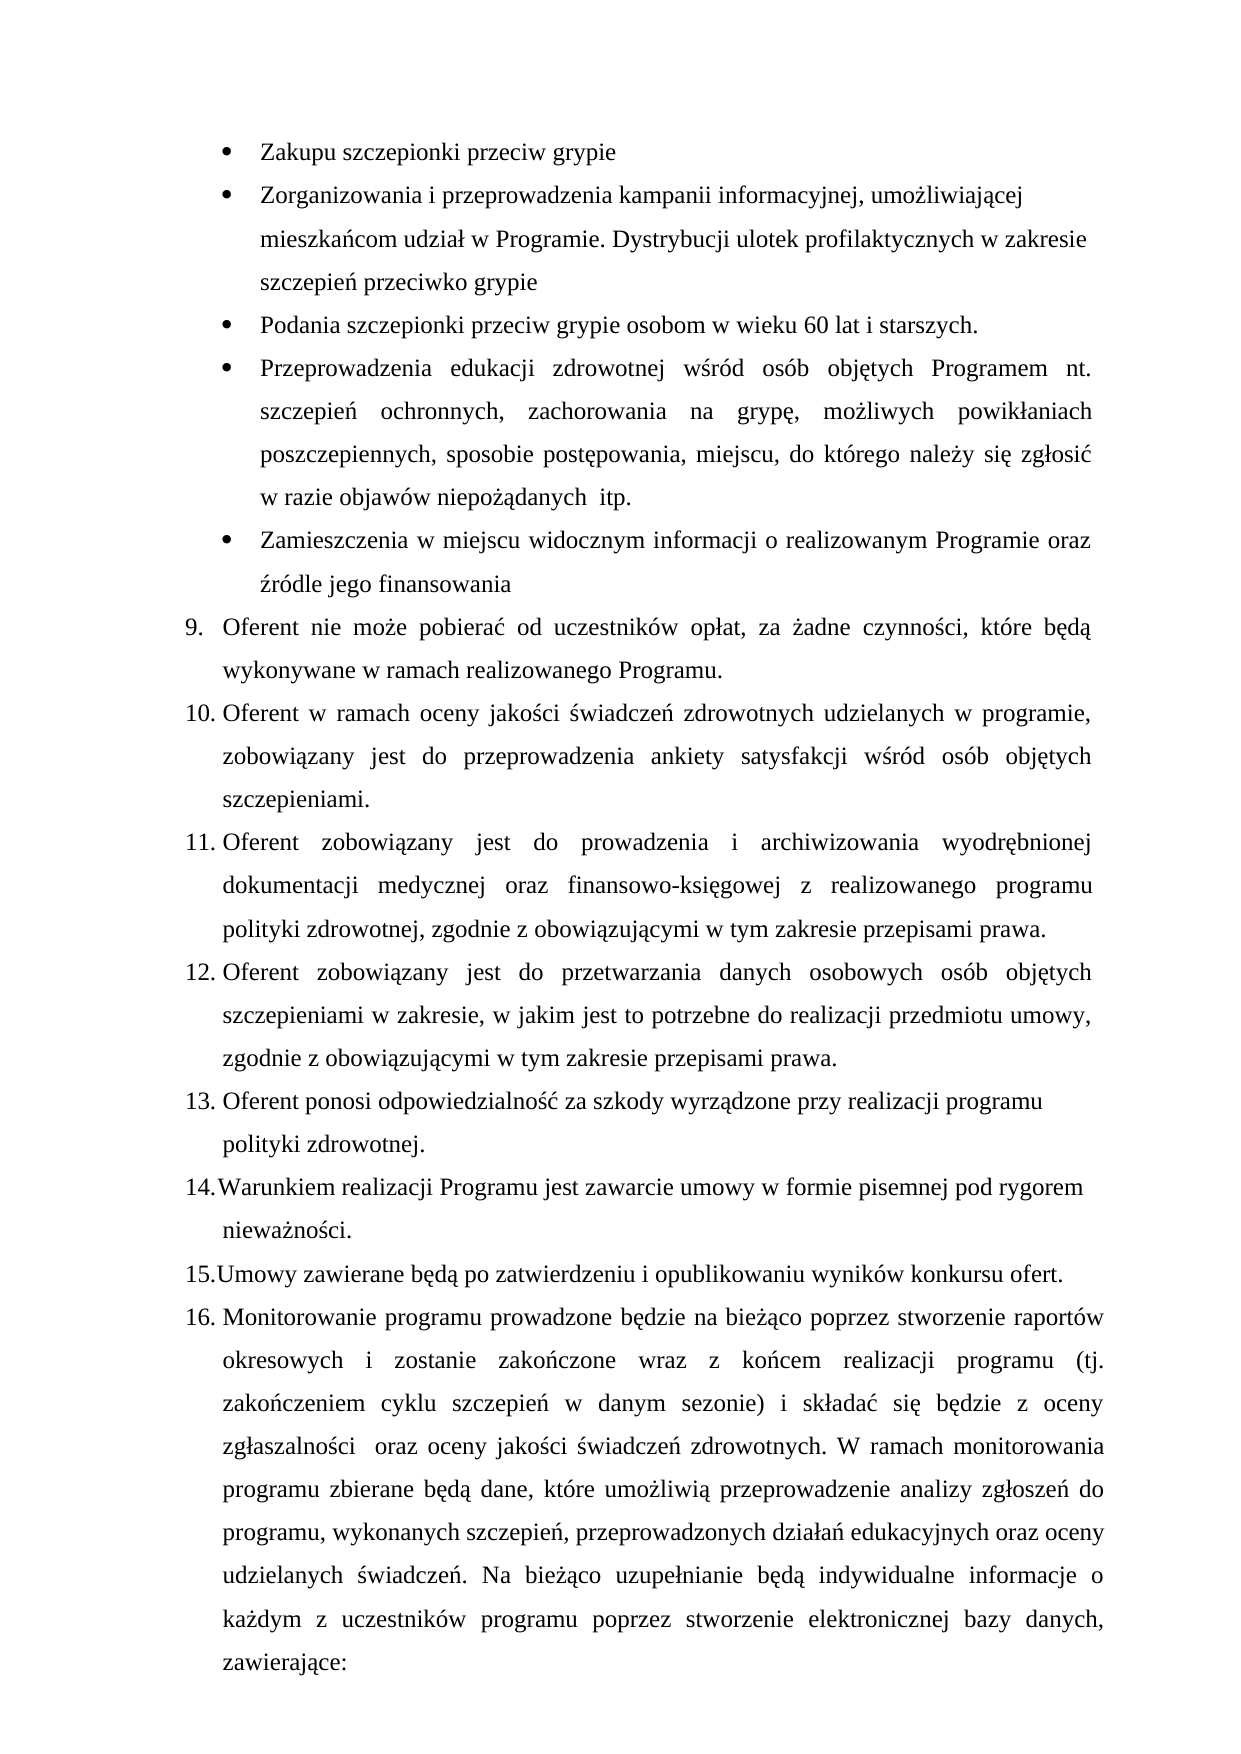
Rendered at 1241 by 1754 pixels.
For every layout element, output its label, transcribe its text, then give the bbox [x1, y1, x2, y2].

list Monitorowanie programu prowadzone będzie na bieżąco poprzez stworzenie raportów okresowych i zostanie zakończone wraz z końcem realizacji programu (tj. zakończeniem cyklu szczepień w danym sezonie) i składać się będzie z oceny zgłaszalności oraz oceny jakości świadczeń zdrowotnych. W ramach monitorowania programu zbierane będą dane, które umożliwią przeprowadzenie analizy zgłoszeń do programu, wykonanych szczepień, przeprowadzonych działań edukacyjnych oraz oceny udzielanych świadczeń. Na bieżąco uzupełnianie będą indywidualne informacje o każdym z uczestników programu poprzez stworzenie elektronicznej bazy danych, zawierające: [185, 1302, 1105, 1676]
list Zakupu szczepionki przeciw grypie [222, 137, 1105, 166]
list Podania szczepionki przeciw grypie osobom w wieku 60 lat i starszych. [222, 310, 1105, 339]
list Zorganizowania i przeprowadzenia kampanii informacyjnej, umożliwiającej mieszkańcom udział w Programie. Dystrybucji ulotek profilaktycznych w zakresie szczepień przeciwko grypie [222, 181, 1092, 296]
list Oferent zobowiązany jest do przetwarzania danych osobowych osób objętych szczepieniami w zakresie, w jakim jest to potrzebne do realizacji przedmiotu umowy, zgodnie z obowiązującymi w tym zakresie przepisami prawa. [185, 957, 1092, 1072]
list Oferent ponosi odpowiedzialność za szkody wyrządzone przy realizacji programu polityki zdrowotnej. [185, 1086, 1092, 1158]
list Zamieszczenia w miejscu widocznym informacji o realizowanym Programie oraz źródle jego finansowania [222, 526, 1092, 597]
list Umowy zawierane będą po zatwierdzeniu i opublikowaniu wyników konkursu ofert. [185, 1259, 1105, 1287]
list Oferent zobowiązany jest do prowadzenia i archiwizowania wyodrębnionej dokumentacji medycznej oraz finansowo-księgowej z realizowanego programu polityki zdrowotnej, zgodnie z obowiązującymi w tym zakresie przepisami prawa. [185, 827, 1093, 942]
list Oferent nie może pobierać od uczestników opłat, za żadne czynności, które będą wykonywane w ramach realizowanego Programu. [185, 612, 1092, 684]
list Warunkiem realizacji Programu jest zawarcie umowy w formie pisemnej pod rygorem nieważności. [185, 1172, 1092, 1244]
list Oferent w ramach oceny jakości świadczeń zdrowotnych udzielanych w programie, zobowiązany jest do przeprowadzenia ankiety satysfakcji wśród osób objętych szczepieniami. [185, 698, 1092, 813]
list Przeprowadzenia edukacji zdrowotnej wśród osób objętych Programem nt. szczepień ochronnych, zachorowania na grypę, możliwych powikłaniach poszczepiennych, sposobie postępowania, miejscu, do którego należy się zgłosić w razie objawów niepożądanych itp. [222, 353, 1093, 511]
